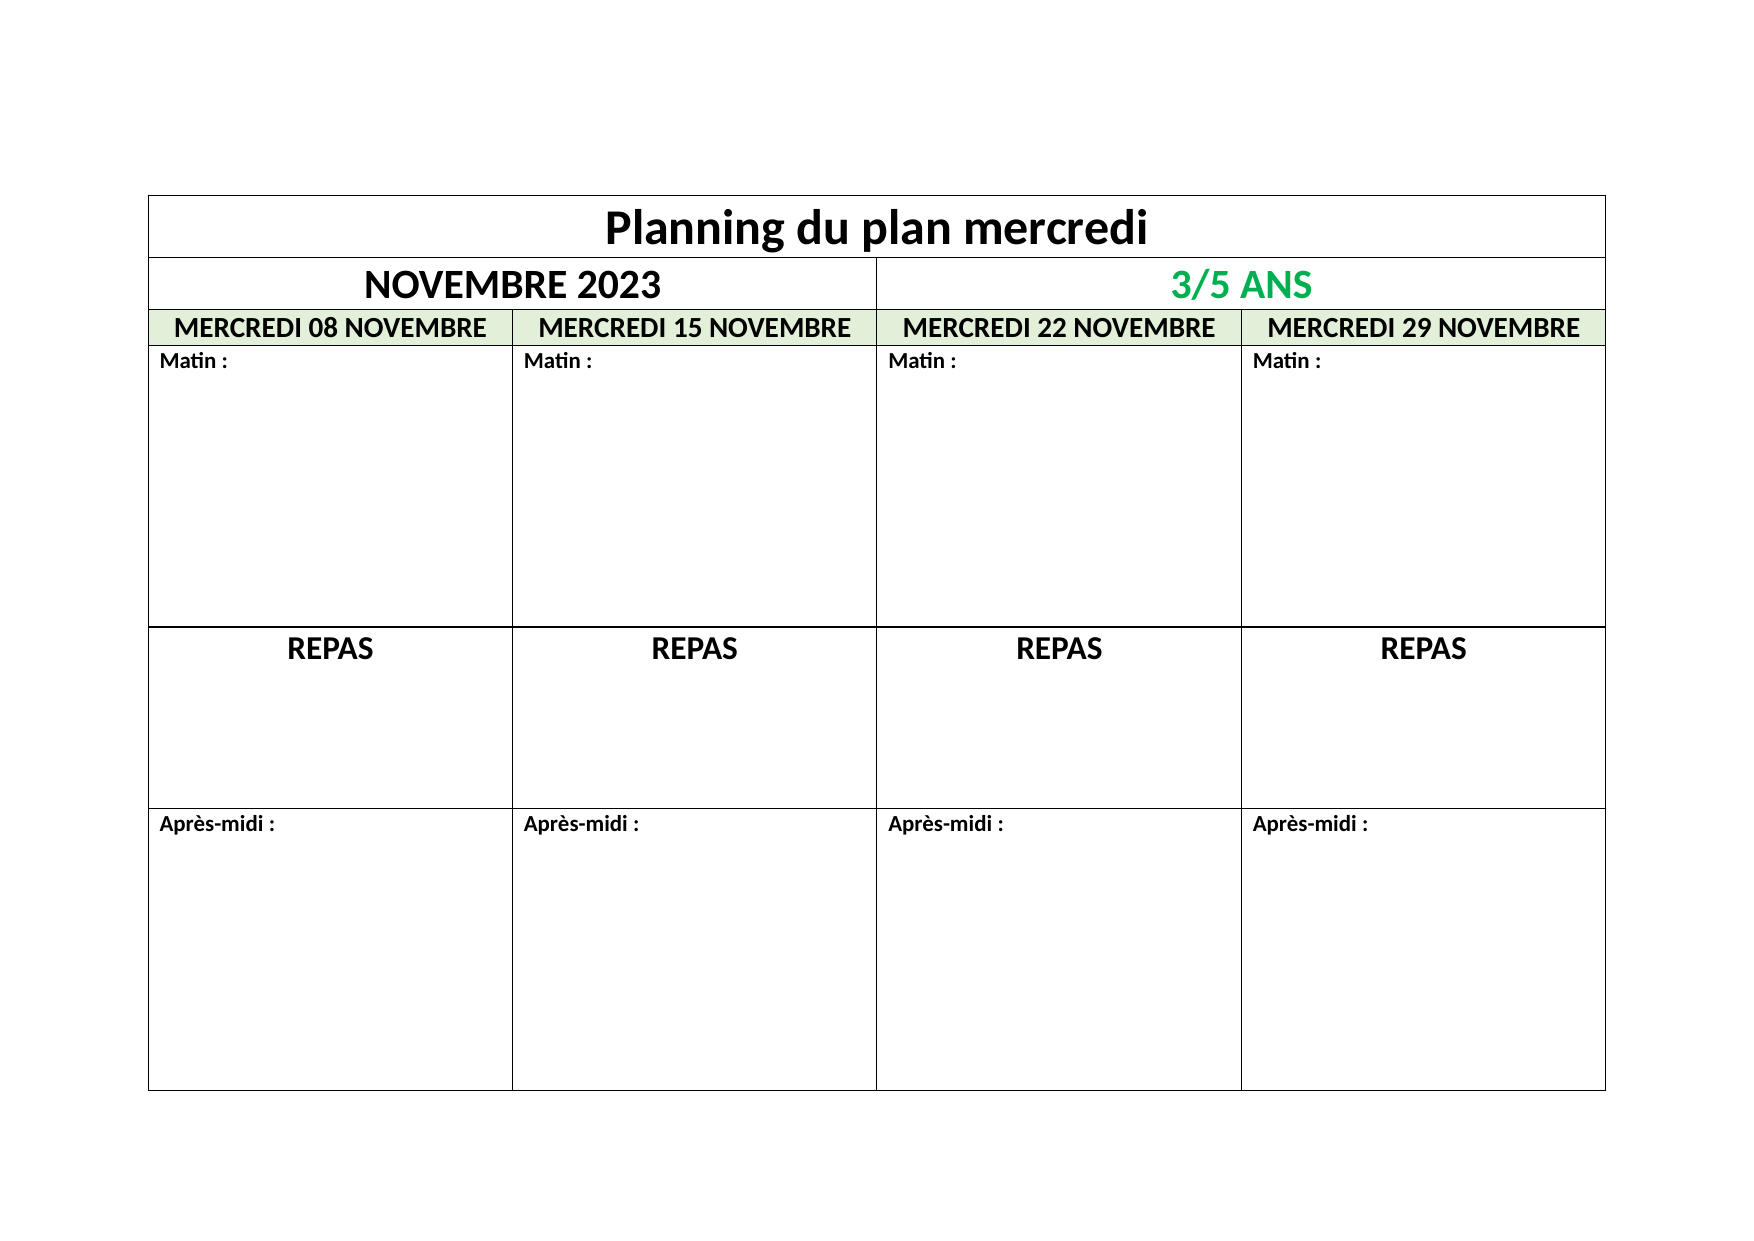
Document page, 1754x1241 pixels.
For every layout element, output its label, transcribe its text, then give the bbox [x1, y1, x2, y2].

table_cell NOVEMBRE 2023 [149, 258, 876, 308]
table_header Planning du plan mercredi [149, 196, 1605, 257]
table_cell MERCREDI 29 NOVEMBRE [1242, 310, 1605, 345]
table_cell MERCREDI 15 NOVEMBRE [513, 310, 876, 345]
table_cell REPAS [1242, 628, 1605, 808]
table_cell Matin : [513, 346, 876, 626]
table_cell MERCREDI 22 NOVEMBRE [877, 310, 1241, 345]
table_cell REPAS [149, 628, 512, 808]
table_cell MERCREDI 08 NOVEMBRE [149, 310, 512, 345]
table_cell REPAS [877, 628, 1241, 808]
table_cell Matin : [1242, 346, 1605, 626]
table_cell Après-midi : [877, 809, 1241, 1089]
table_cell 3/5 ANS [877, 258, 1605, 308]
table_cell REPAS [513, 628, 876, 808]
table_cell Matin : [877, 346, 1241, 626]
table_cell Après-midi : [149, 809, 512, 1089]
table_cell Après-midi : [1242, 809, 1605, 1089]
table_cell Matin : [149, 346, 512, 626]
table_cell Après-midi : [513, 809, 876, 1089]
